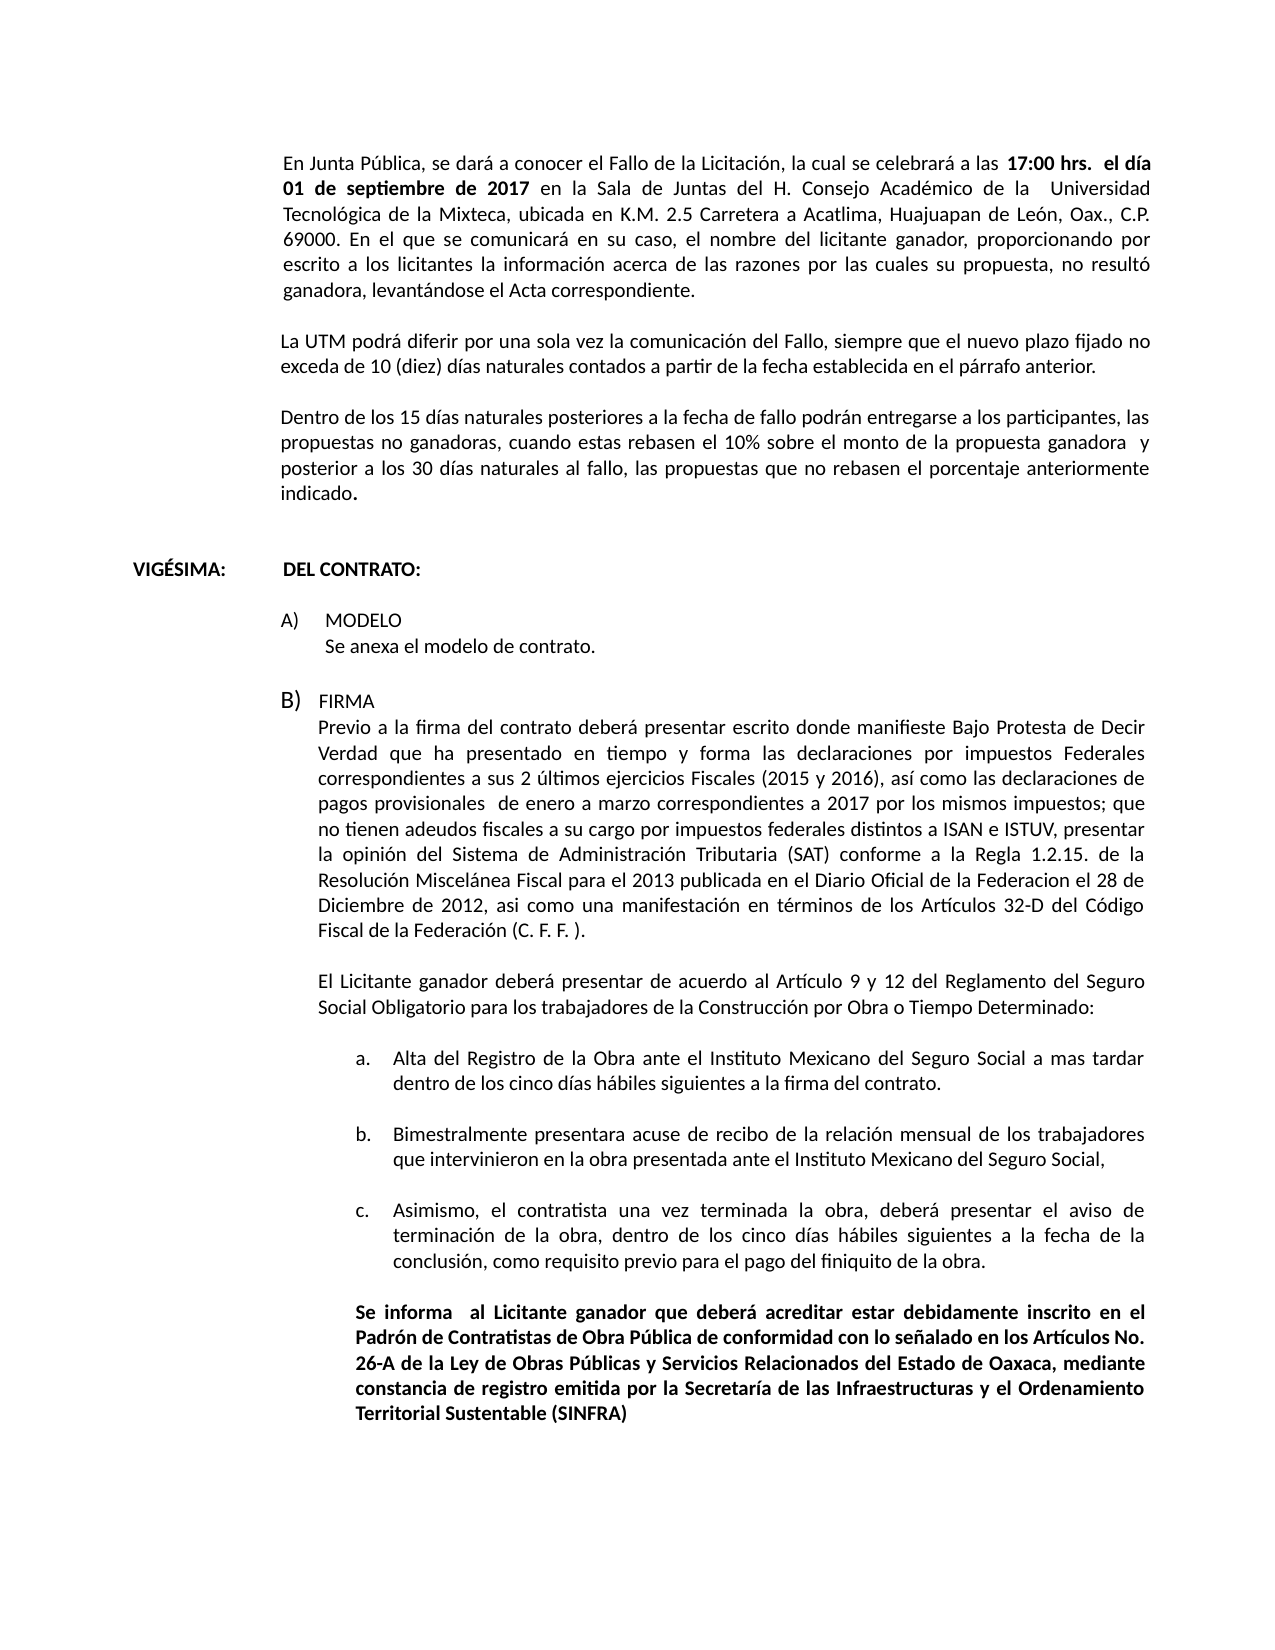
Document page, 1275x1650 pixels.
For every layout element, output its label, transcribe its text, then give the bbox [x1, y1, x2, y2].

text En Junta Pública, se dará a conocer el Fallo de la Licitación, la cual se celebrará a las 17:00 hrs. el día 01 de septiembre de 2017 en la Sala de Juntas del H. Consejo Académico de la Universidad Tecnológica de la Mixteca, ubicada en K.M. 2.5 Carretera a Acatlima, Huajuapan de León, Oax., C.P. 69000. En el que se comunicará en su caso, el nombre del licitante ganador, proporcionando por escrito a los licitantes la información acerca de las razones por las cuales su propuesta, no resultó ganadora, levantándose el Acta correspondiente. [283, 150, 1152, 302]
text Se anexa el modelo de contrato. [281, 633, 1146, 658]
text Dentro de los 15 días naturales posteriores a la fecha de fallo podrán entregarse a los participantes, las propuestas no ganadoras, cuando estas rebasen el 10% sobre el monto de la propuesta ganadora y posterior a los 30 días naturales al fallo, las propuestas que no rebasen el porcentaje anteriormente indicado. [280, 404, 1152, 506]
list Bimestralmente presentara acuse de recibo de la relación mensual de los trabajadores que intervinieron en la obra presentada ante el Instituto Mexicano del Seguro Social, [355, 1121, 1146, 1172]
text Previo a la firma del contrato deberá presentar escrito donde manifieste Bajo Protesta de Decir Verdad que ha presentado en tiempo y forma las declaraciones por impuestos Federales correspondientes a sus 2 últimos ejercicios Fiscales (2015 y 2016), así como las declaraciones de pagos provisionales de enero a marzo correspondientes a 2017 por los mismos impuestos; que no tienen adeudos fiscales a su cargo por impuestos federales distintos a ISAN e ISTUV, presentar la opinión del Sistema de Administración Tributaria (SAT) conforme a la Regla 1.2.15. de la Resolución Miscelánea Fiscal para el 2013 publicada en el Diario Oficial de la Federacion el 28 de Diciembre de 2012, asi como una manifestación en términos de los Artículos 32-D del Código Fiscal de la Federación (C. F. F. ). [318, 714, 1146, 943]
list Asimismo, el contratista una vez terminada la obra, deberá presentar el aviso de terminación de la obra, dentro de los cinco días hábiles siguientes a la fecha de la conclusión, como requisito previo para el pago del finiquito de la obra. [355, 1197, 1146, 1273]
text Se informa al Licitante ganador que deberá acreditar estar debidamente inscrito en el Padrón de Contratistas de Obra Pública de conformidad con lo señalado en los Artículos No. 26-A de la Ley de Obras Públicas y Servicios Relacionados del Estado de Oaxaca, mediante constancia de registro emitida por la Secretaría de las Infraestructuras y el Ordenamiento Territorial Sustentable (SINFRA) [355, 1299, 1146, 1426]
text A) MODELO [281, 607, 1146, 633]
text B) FIRMA [207, 684, 1146, 714]
text La UTM podrá diferir por una sola vez la comunicación del Fallo, siempre que el nuevo plazo fijado no exceda de 10 (diez) días naturales contados a partir de la fecha establecida en el párrafo anterior. [280, 328, 1152, 379]
text El Licitante ganador deberá presentar de acuerdo al Artículo 9 y 12 del Reglamento del Seguro Social Obligatorio para los trabajadores de la Construcción por Obra o Tiempo Determinado: [318, 968, 1146, 1019]
text VIGÉSIMA: DEL CONTRATO: [133, 557, 1146, 582]
list Alta del Registro de la Obra ante el Instituto Mexicano del Seguro Social a mas tardar dentro de los cinco días hábiles siguientes a la firma del contrato. [355, 1045, 1146, 1096]
